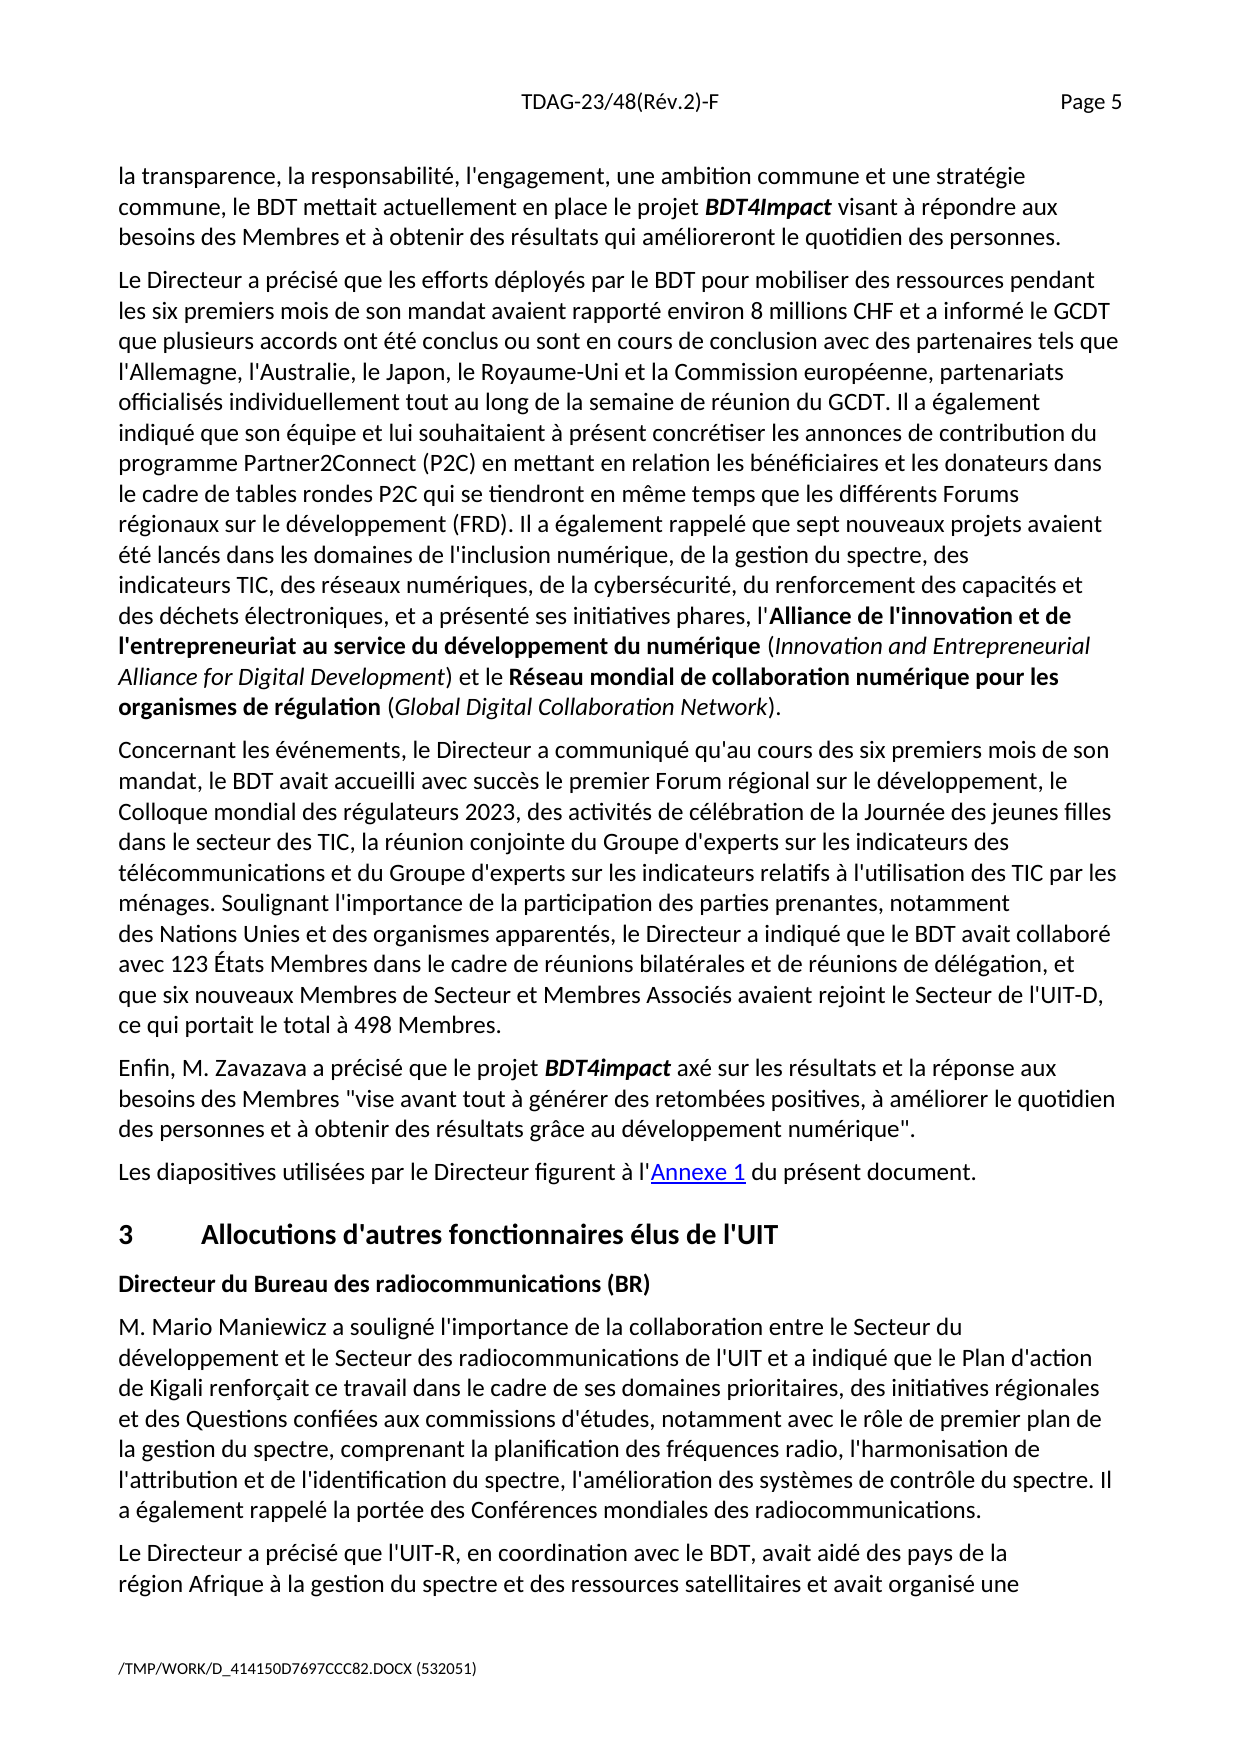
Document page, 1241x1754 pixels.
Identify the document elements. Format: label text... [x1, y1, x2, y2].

subtitle Directeur du Bureau des radiocommunications (BR) [118, 1268, 1122, 1299]
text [118, 1537, 1122, 1598]
text Les diapositives utilisées par le Directeur figurent à l'Annexe 1 du présent document. [118, 1156, 1122, 1187]
text M. Mario Maniewicz a souligné l'importance de la collaboration entre le Secteur du développement et le Secteur des radiocommunications de l'UIT et a indiqué que le Plan d'action de Kigali renforçait ce travail dans le cadre de ses domaines prioritaires, des initiatives régionales et des Questions confiées aux commissions d'études, notamment avec le rôle de premier plan de la gestion du spectre, comprenant la planification des fréquences radio, l'harmonisation de l'attribution et de l'identification du spectre, l'amélioration des systèmes de contrôle du spectre. Il a également rappelé la portée des Conférences mondiales des radiocommunications. [118, 1311, 1122, 1525]
text Enfin, M. Zavazava a précisé que le projet BDT4impact axé sur les résultats et la réponse aux besoins des Membres "vise avant tout à générer des retombées positives, à améliorer le quotidien des personnes et à obtenir des résultats grâce au développement numérique". [118, 1052, 1122, 1144]
text Le Directeur a précisé que les efforts déployés par le BDT pour mobiliser des ressources pendant les six premiers mois de son mandat avaient rapporté environ 8 millions CHF et a informé le GCDT que plusieurs accords ont été conclus ou sont en cours de conclusion avec des partenaires tels que l'Allemagne, l'Australie, le Japon, le Royaume-Uni et la Commission européenne, partenariats officialisés individuellement tout au long de la semaine de réunion du GCDT. Il a également indiqué que son équipe et lui souhaitaient à présent concrétiser les annonces de contribution du programme Partner2Connect (P2C) en mettant en relation les bénéficiaires et les donateurs dans le cadre de tables rondes P2C qui se tiendront en même temps que les différents Forums régionaux sur le développement (FRD). Il a également rappelé que sept nouveaux projets avaient été lancés dans les domaines de l'inclusion numérique, de la gestion du spectre, des indicateurs TIC, des réseaux numériques, de la cybersécurité, du renforcement des capacités et des déchets électroniques, et a présenté ses initiatives phares, l'Alliance de l'innovation et de l'entrepreneuriat au service du développement du numérique (Innovation and Entrepreneurial Alliance for Digital Development) et le Réseau mondial de collaboration numérique pour les organismes de régulation (Global Digital Collaboration Network). [118, 264, 1122, 722]
subtitle 3 Allocutions d'autres fonctionnaires élus de l'UIT [118, 1216, 1122, 1252]
text Concernant les événements, le Directeur a communiqué qu'au cours des six premiers mois de son mandat, le BDT avait accueilli avec succès le premier Forum régional sur le développement, le Colloque mondial des régulateurs 2023, des activités de célébration de la Journée des jeunes filles dans le secteur des TIC, la réunion conjointe du Groupe d'experts sur les indicateurs des télécommunications et du Groupe d'experts sur les indicateurs relatifs à l'utilisation des TIC par les ménages. Soulignant l'importance de la participation des parties prenantes, notamment des Nations Unies et des organismes apparentés, le Directeur a indiqué que le BDT avait collaboré avec 123 États Membres dans le cadre de réunions bilatérales et de réunions de délégation, et que six nouveaux Membres de Secteur et Membres Associés avaient rejoint le Secteur de l'UIT-D, ce qui portait le total à 498 Membres. [118, 734, 1122, 1040]
text la transparence, la responsabilité, l'engagement, une ambition commune et une stratégie commune, le BDT mettait actuellement en place le projet BDT4Impact visant à répondre aux besoins des Membres et à obtenir des résultats qui amélioreront le quotidien des personnes. [118, 160, 1122, 252]
